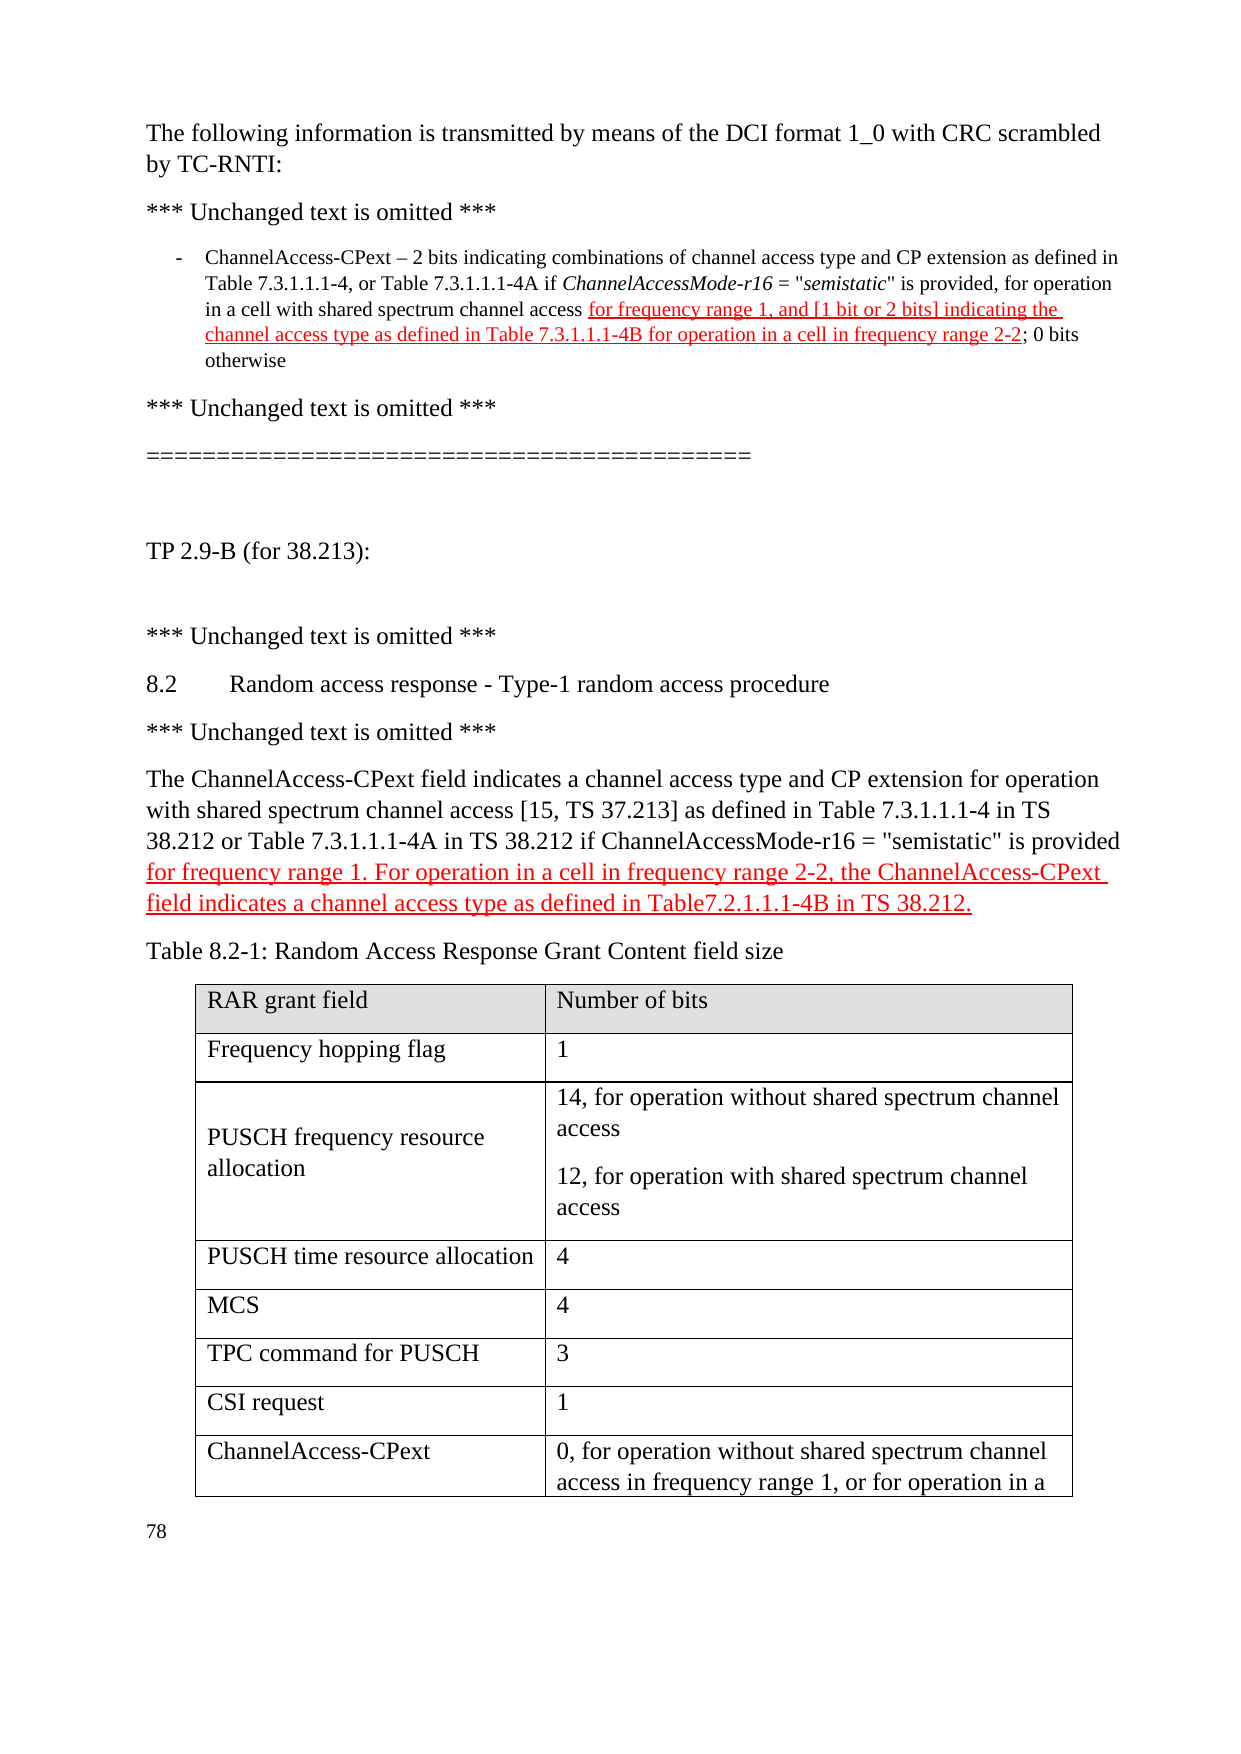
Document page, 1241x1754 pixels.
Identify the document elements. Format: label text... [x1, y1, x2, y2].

table_cell CSI request [196, 1387, 545, 1435]
text =========================================== [146, 441, 1122, 469]
table_header Number of bits [546, 985, 1072, 1033]
table_cell 14, for operation without shared spectrum channel access 12, for operation with shared spectrum channel access [546, 1083, 1072, 1240]
table_header RAR grant field [196, 985, 545, 1033]
table_cell 4 [546, 1241, 1072, 1289]
text *** Unchanged text is omitted *** [146, 621, 1122, 650]
table_cell 4 [546, 1290, 1072, 1337]
text The following information is transmitted by means of the DCI format 1_0 with CRC scrambled by TC-RNTI: [146, 118, 1122, 178]
text The ChannelAccess-CPext field indicates a channel access type and CP extension for operation with shared spectrum channel access [15, TS 37.213] as defined in Table 7.3.1.1.1-4 in TS 38.212 or Table 7.3.1.1.1-4A in TS 38.212 if ChannelAccessMode-r16 = "semistatic" is provided for frequency range 1. For operation in a cell in frequency range 2-2, the ChannelAccess-CPext field indicates a channel access type as defined in Table7.2.1.1.1-4B in TS 38.212. [146, 764, 1122, 917]
table_cell TPC command for PUSCH [196, 1339, 545, 1386]
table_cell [546, 1436, 1072, 1496]
text *** Unchanged text is omitted *** [146, 717, 1122, 745]
table_cell 1 [546, 1387, 1072, 1435]
text *** Unchanged text is omitted *** [146, 393, 1122, 422]
table_cell MCS [196, 1290, 545, 1337]
table_cell PUSCH frequency resource allocation [196, 1083, 545, 1240]
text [175, 244, 1122, 372]
text Table 8.2-1: Random Access Response Grant Content field size [146, 936, 1122, 965]
table_cell Frequency hopping flag [196, 1034, 545, 1081]
table_cell 1 [546, 1034, 1072, 1081]
text 8.2 Random access response - Type-1 random access procedure [146, 669, 1122, 698]
table_cell ChannelAccess-CPext [196, 1436, 545, 1496]
table_cell PUSCH time resource allocation [196, 1241, 545, 1289]
text *** Unchanged text is omitted *** [146, 197, 1122, 226]
table_cell 3 [546, 1339, 1072, 1386]
text TP 2.9-B (for 38.213): [146, 536, 1122, 565]
